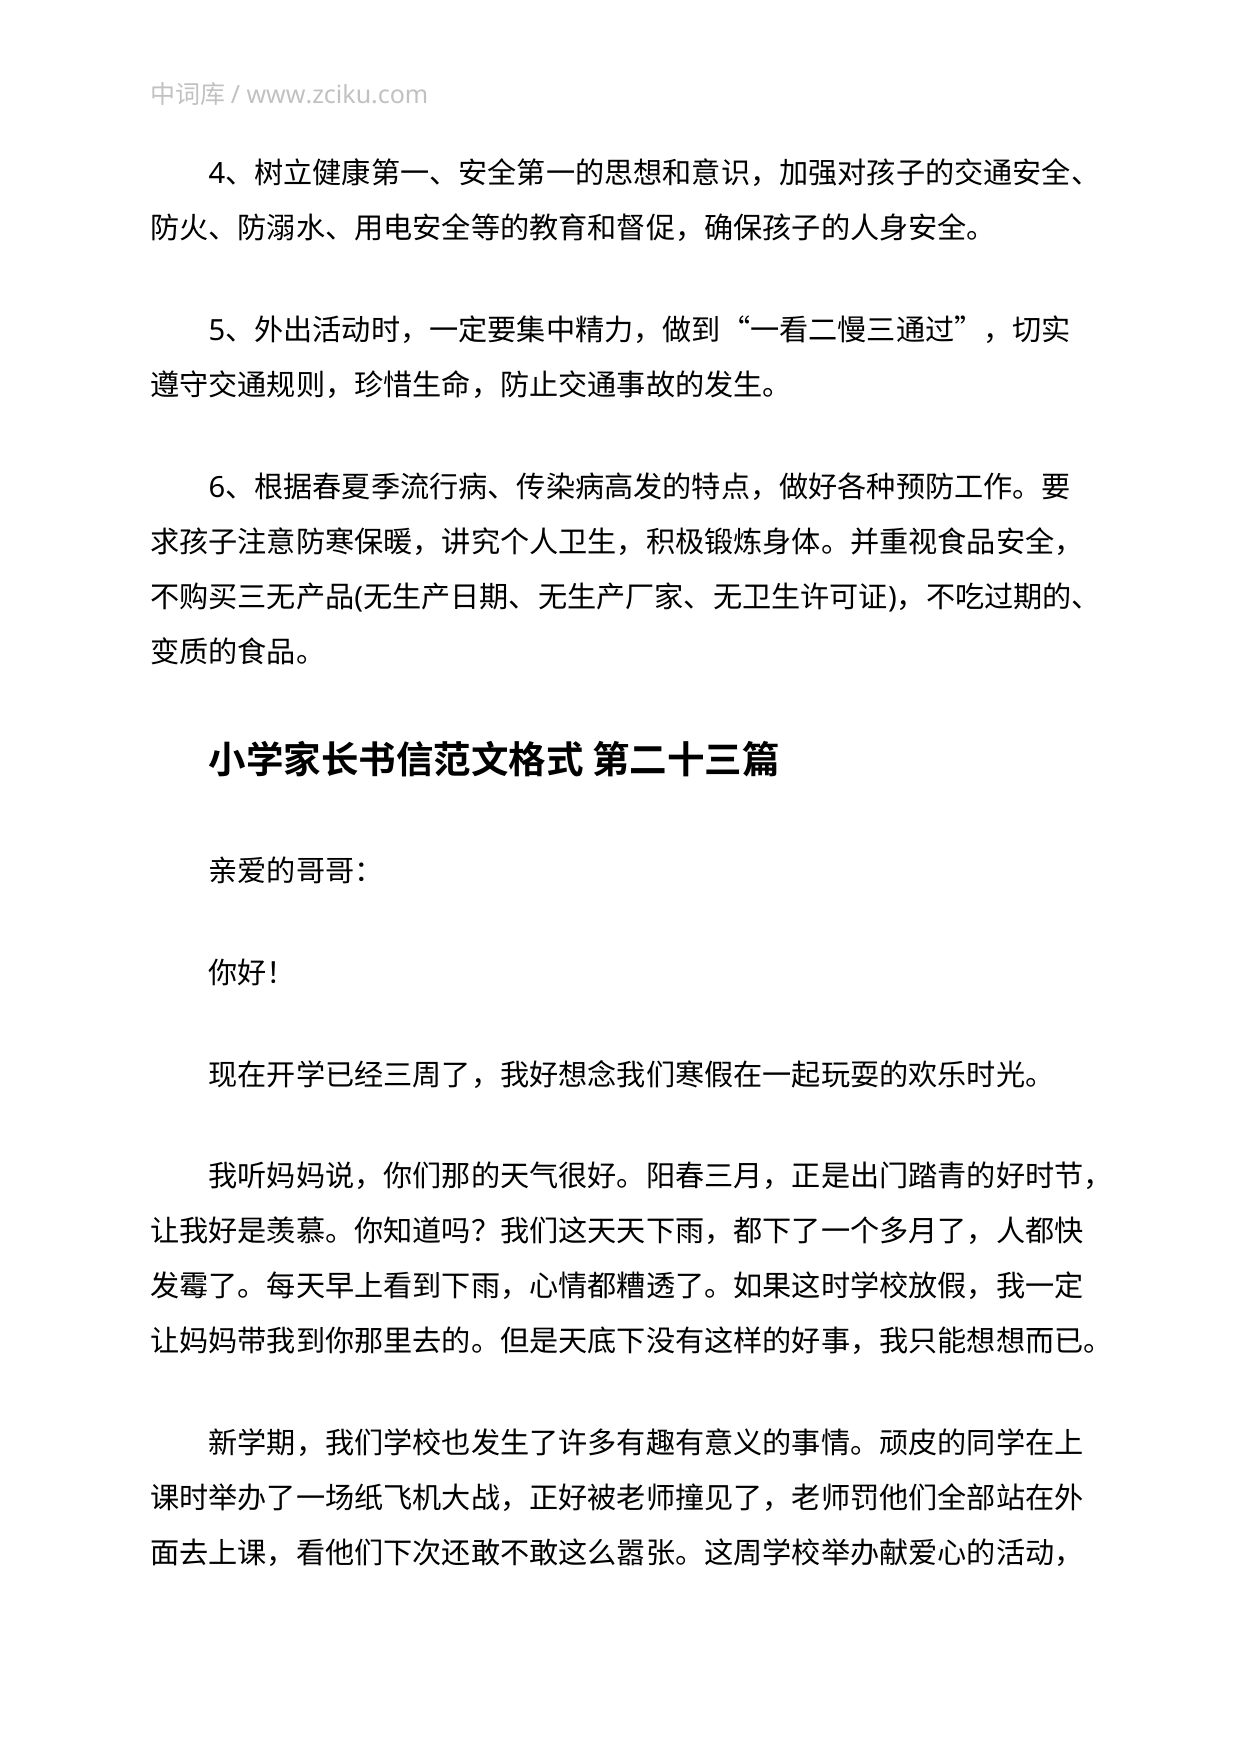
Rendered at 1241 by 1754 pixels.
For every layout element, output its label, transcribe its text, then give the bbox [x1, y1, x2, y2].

text 我听妈妈说，你们那的天气很好。阳春三月，正是出门踏青的好时节，让我好是羡慕。你知道吗？我们这天天下雨，都下了一个多月了，人都快发霉了。每天早上看到下雨，心情都糟透了。如果这时学校放假，我一定让妈妈带我到你那里去的。但是天底下没有这样的好事，我只能想想而已。 [150, 1153, 1090, 1360]
text 亲爱的哥哥： [150, 848, 1090, 890]
text 5、外出活动时，一定要集中精力，做到“一看二慢三通过”，切实遵守交通规则，珍惜生命，防止交通事故的发生。 [150, 307, 1090, 404]
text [150, 1419, 1090, 1571]
text 现在开学已经三周了，我好想念我们寒假在一起玩耍的欢乐时光。 [150, 1051, 1090, 1093]
text 6、根据春夏季流行病、传染病高发的特点，做好各种预防工作。要求孩子注意防寒保暖，讲究个人卫生，积极锻炼身体。并重视食品安全，不购买三无产品(无生产日期、无生产厂家、无卫生许可证)，不吃过期的、变质的食品。 [150, 463, 1090, 671]
text 4、树立健康第一、安全第一的思想和意识，加强对孩子的交通安全、防火、防溺水、用电安全等的教育和督促，确保孩子的人身安全。 [150, 150, 1090, 247]
text 你好！ [150, 949, 1090, 992]
text 小学家长书信范文格式 第二十三篇 [150, 730, 1090, 784]
